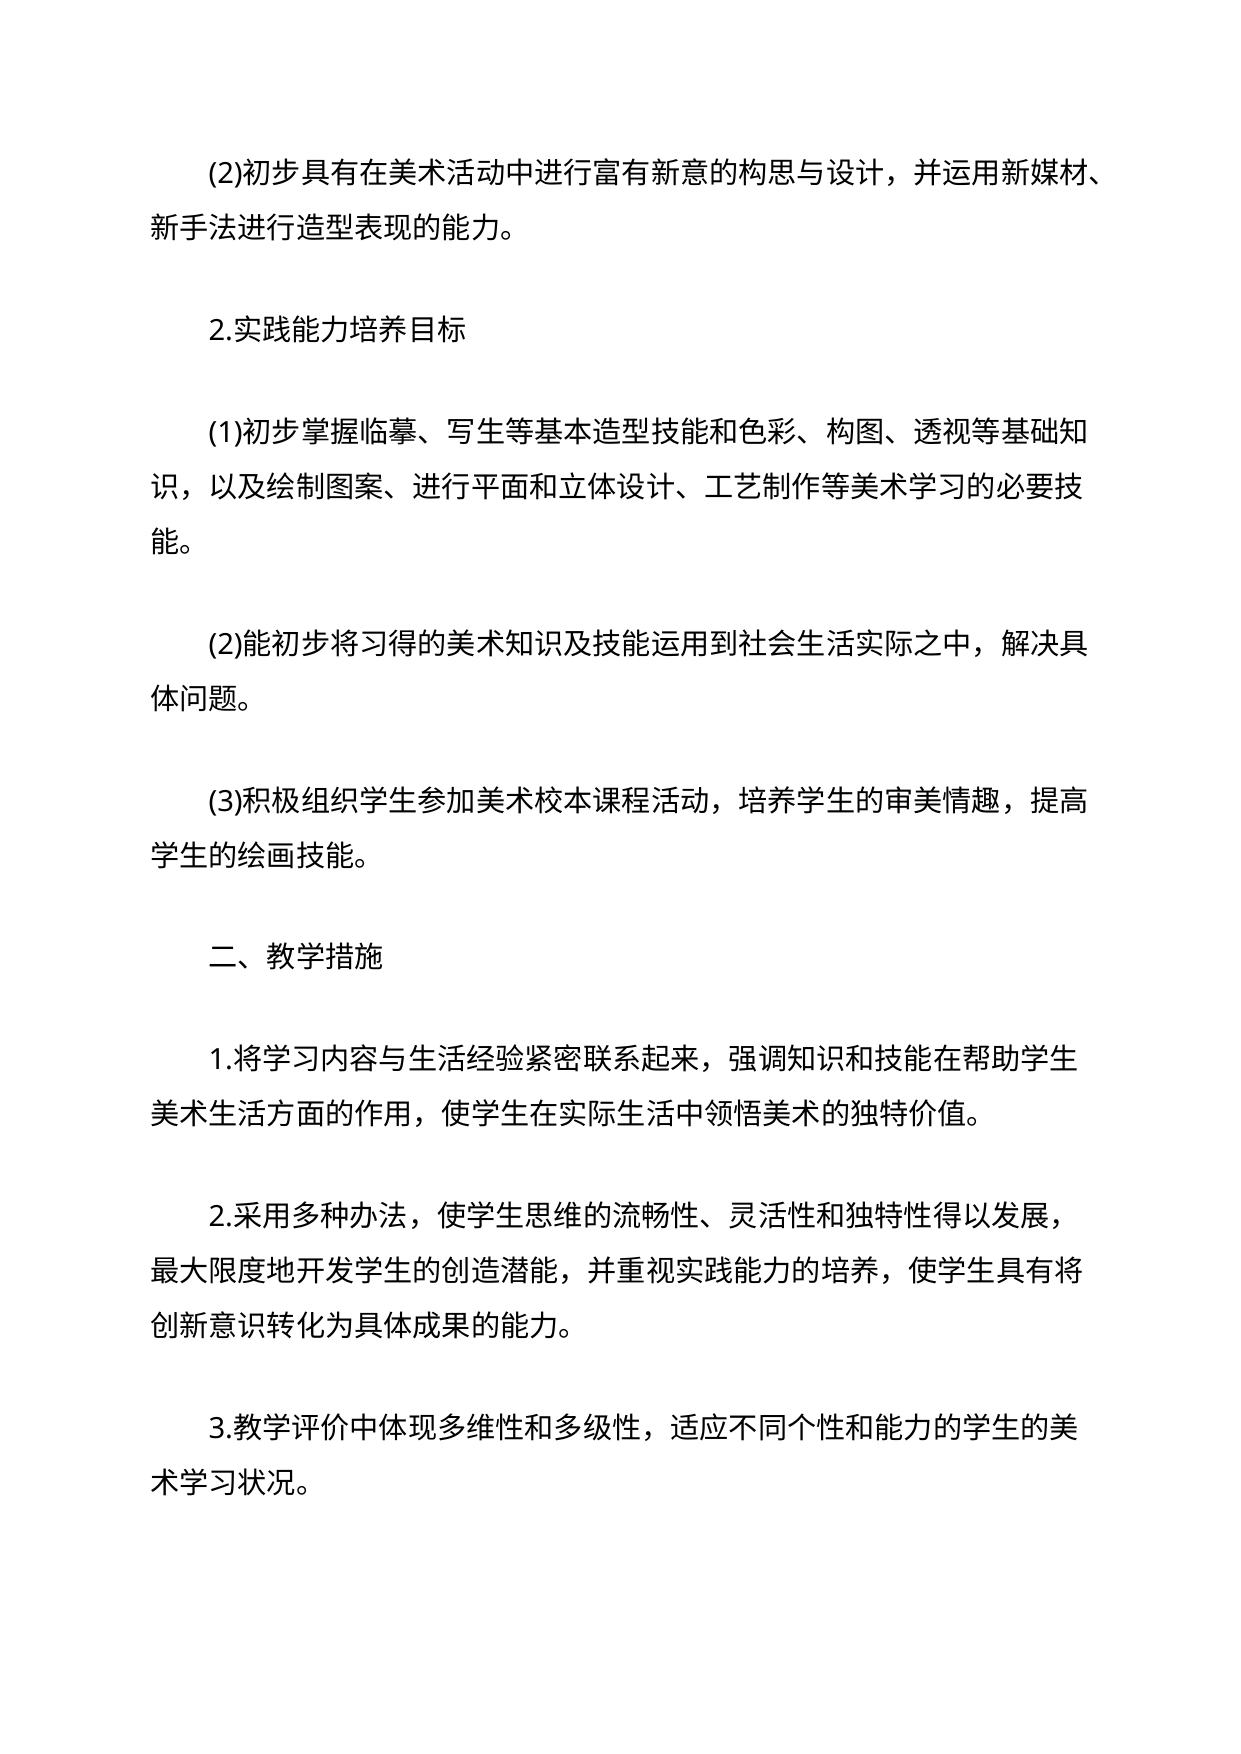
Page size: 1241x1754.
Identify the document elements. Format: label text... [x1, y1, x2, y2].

text (1)初步掌握临摹、写生等基本造型技能和色彩、构图、透视等基础知识，以及绘制图案、进行平面和立体设计、工艺制作等美术学习的必要技能。 [150, 409, 1090, 561]
text 2.采用多种办法，使学生思维的流畅性、灵活性和独特性得以发展，最大限度地开发学生的创造潜能，并重视实践能力的培养，使学生具有将创新意识转化为具体成果的能力。 [150, 1192, 1090, 1345]
text (2)初步具有在美术活动中进行富有新意的构思与设计，并运用新媒材、新手法进行造型表现的能力。 [150, 150, 1090, 247]
text 3.教学评价中体现多维性和多级性，适应不同个性和能力的学生的美术学习状况。 [150, 1404, 1090, 1501]
text 二、教学措施 [150, 934, 1090, 976]
text 1.将学习内容与生活经验紧密联系起来，强调知识和技能在帮助学生美术生活方面的作用，使学生在实际生活中领悟美术的独特价值。 [150, 1036, 1090, 1133]
text (2)能初步将习得的美术知识及技能运用到社会生活实际之中，解决具体问题。 [150, 620, 1090, 718]
text (3)积极组织学生参加美术校本课程活动，培养学生的审美情趣，提高学生的绘画技能。 [150, 777, 1090, 874]
text 2.实践能力培养目标 [150, 307, 1090, 349]
